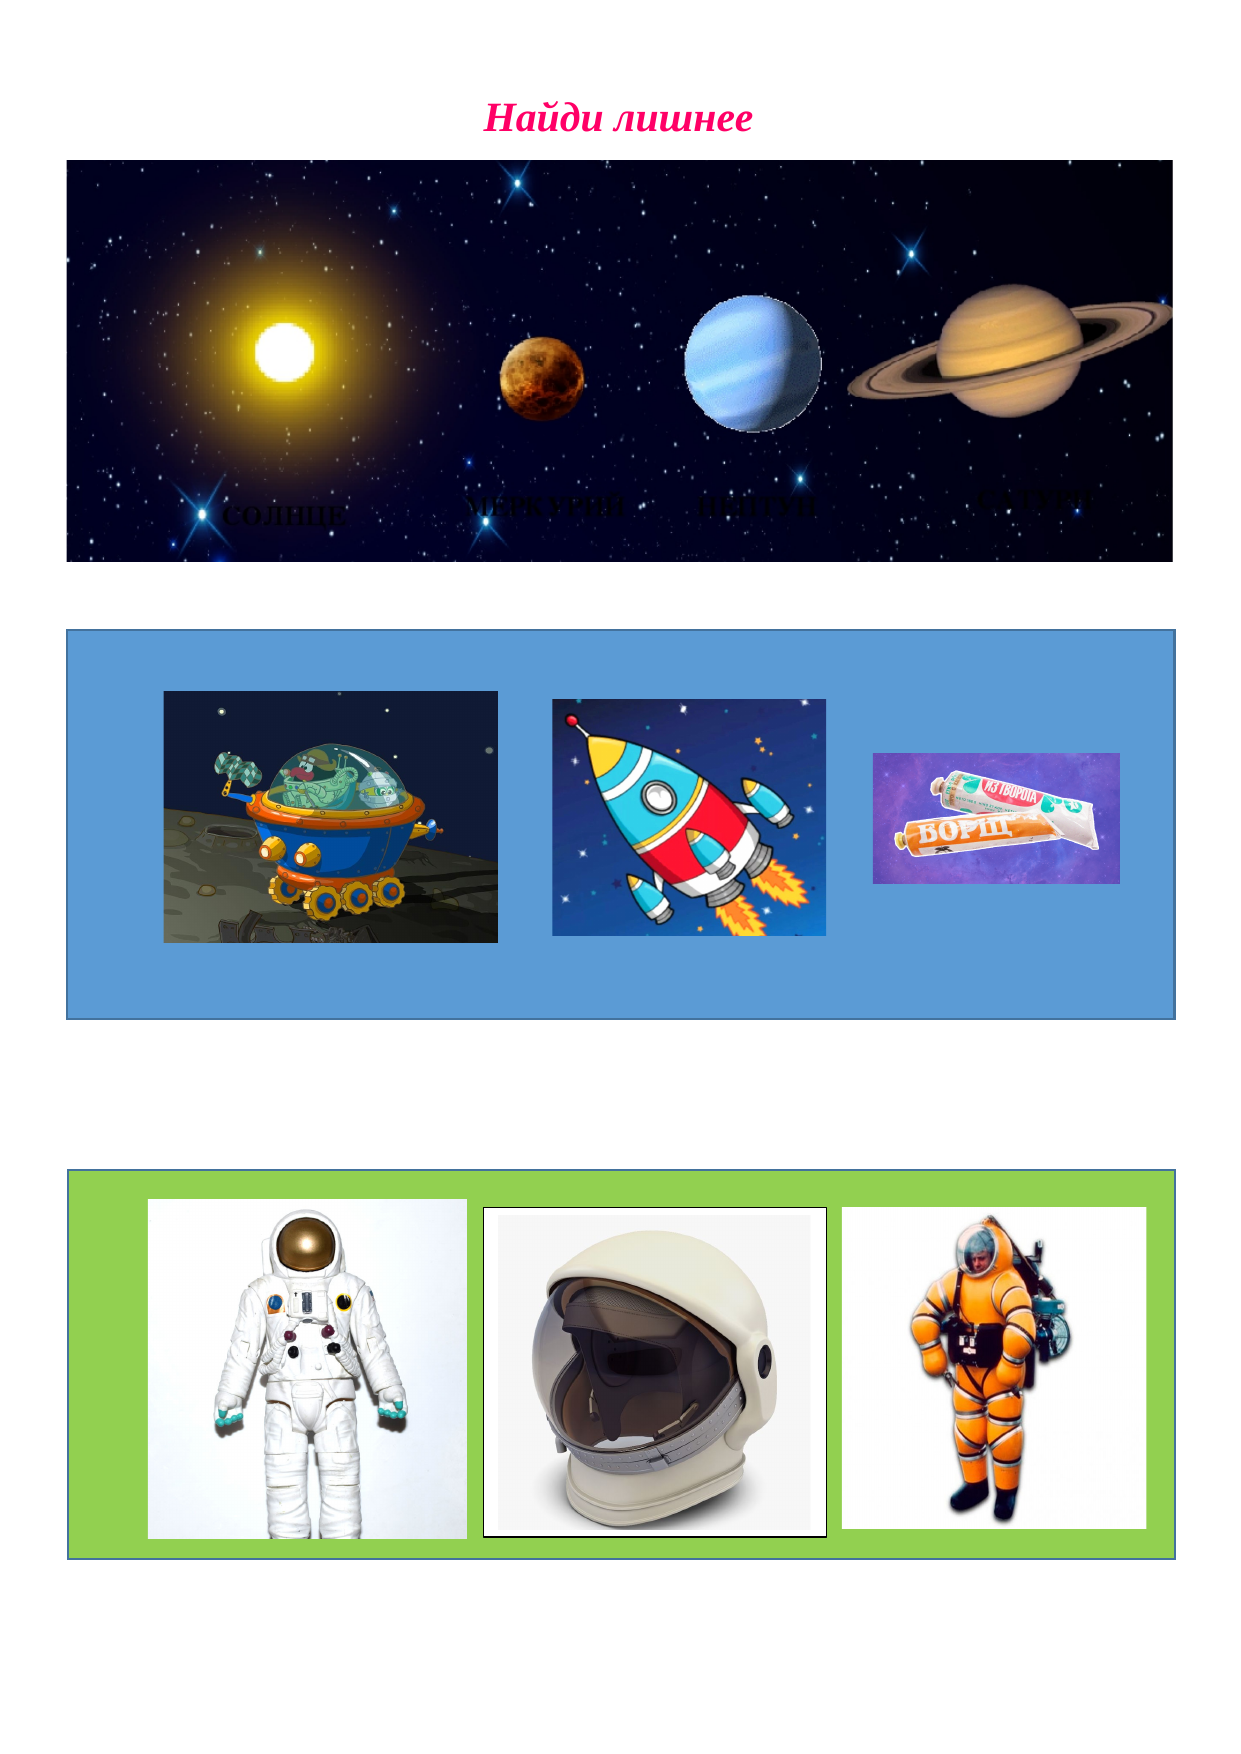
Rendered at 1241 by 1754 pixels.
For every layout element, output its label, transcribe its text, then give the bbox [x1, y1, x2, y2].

picture [147, 1199, 467, 1539]
picture [552, 699, 827, 936]
picture [163, 691, 498, 943]
text Найди лишнее [44, 92, 1196, 140]
picture [841, 1207, 1147, 1529]
picture [872, 753, 1120, 884]
picture [498, 1215, 811, 1530]
picture [66, 160, 1174, 562]
